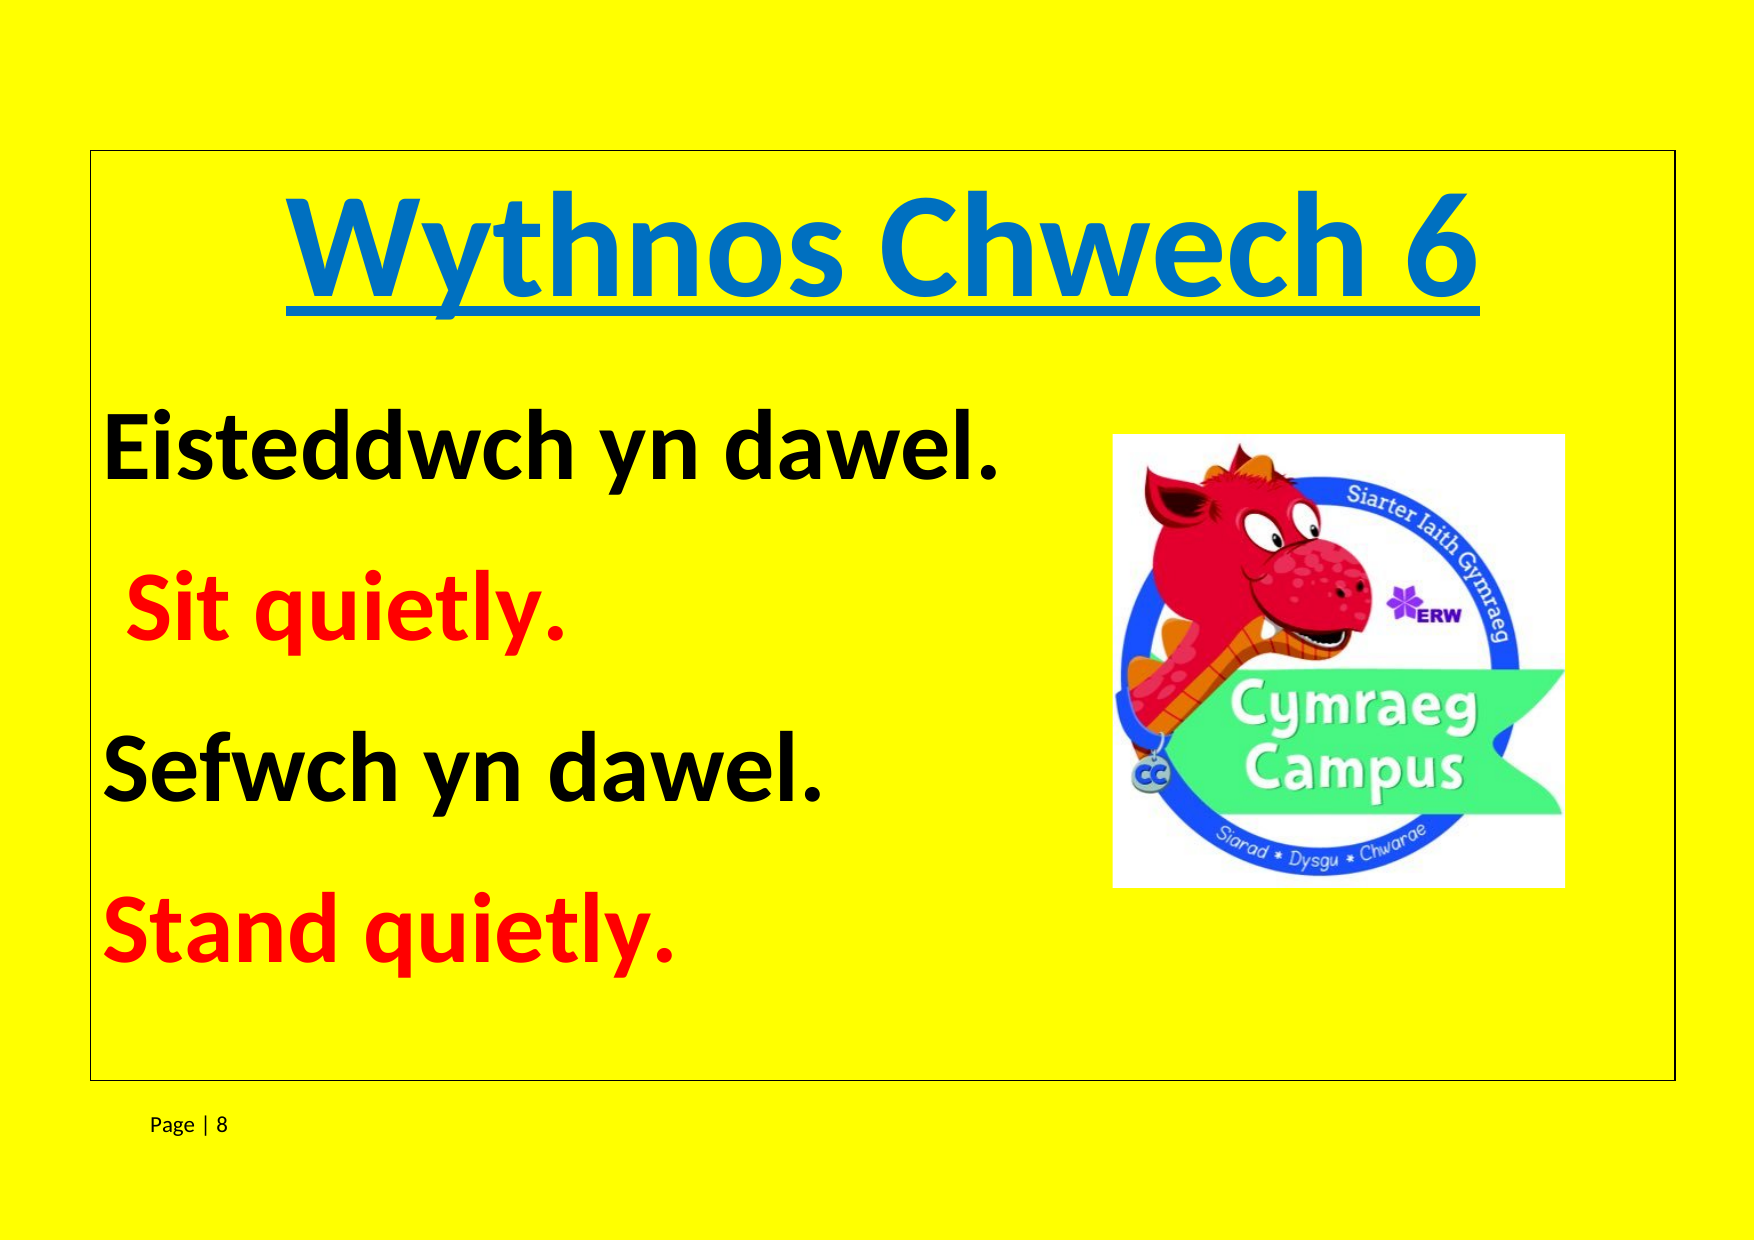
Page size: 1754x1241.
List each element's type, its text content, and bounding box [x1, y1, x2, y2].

picture [1112, 434, 1566, 888]
table_cell Wythnos Chwech 6 Eisteddwch yn dawel. Sit quietly. Sefwch yn dawel. Stand quietly. [91, 151, 1674, 1080]
